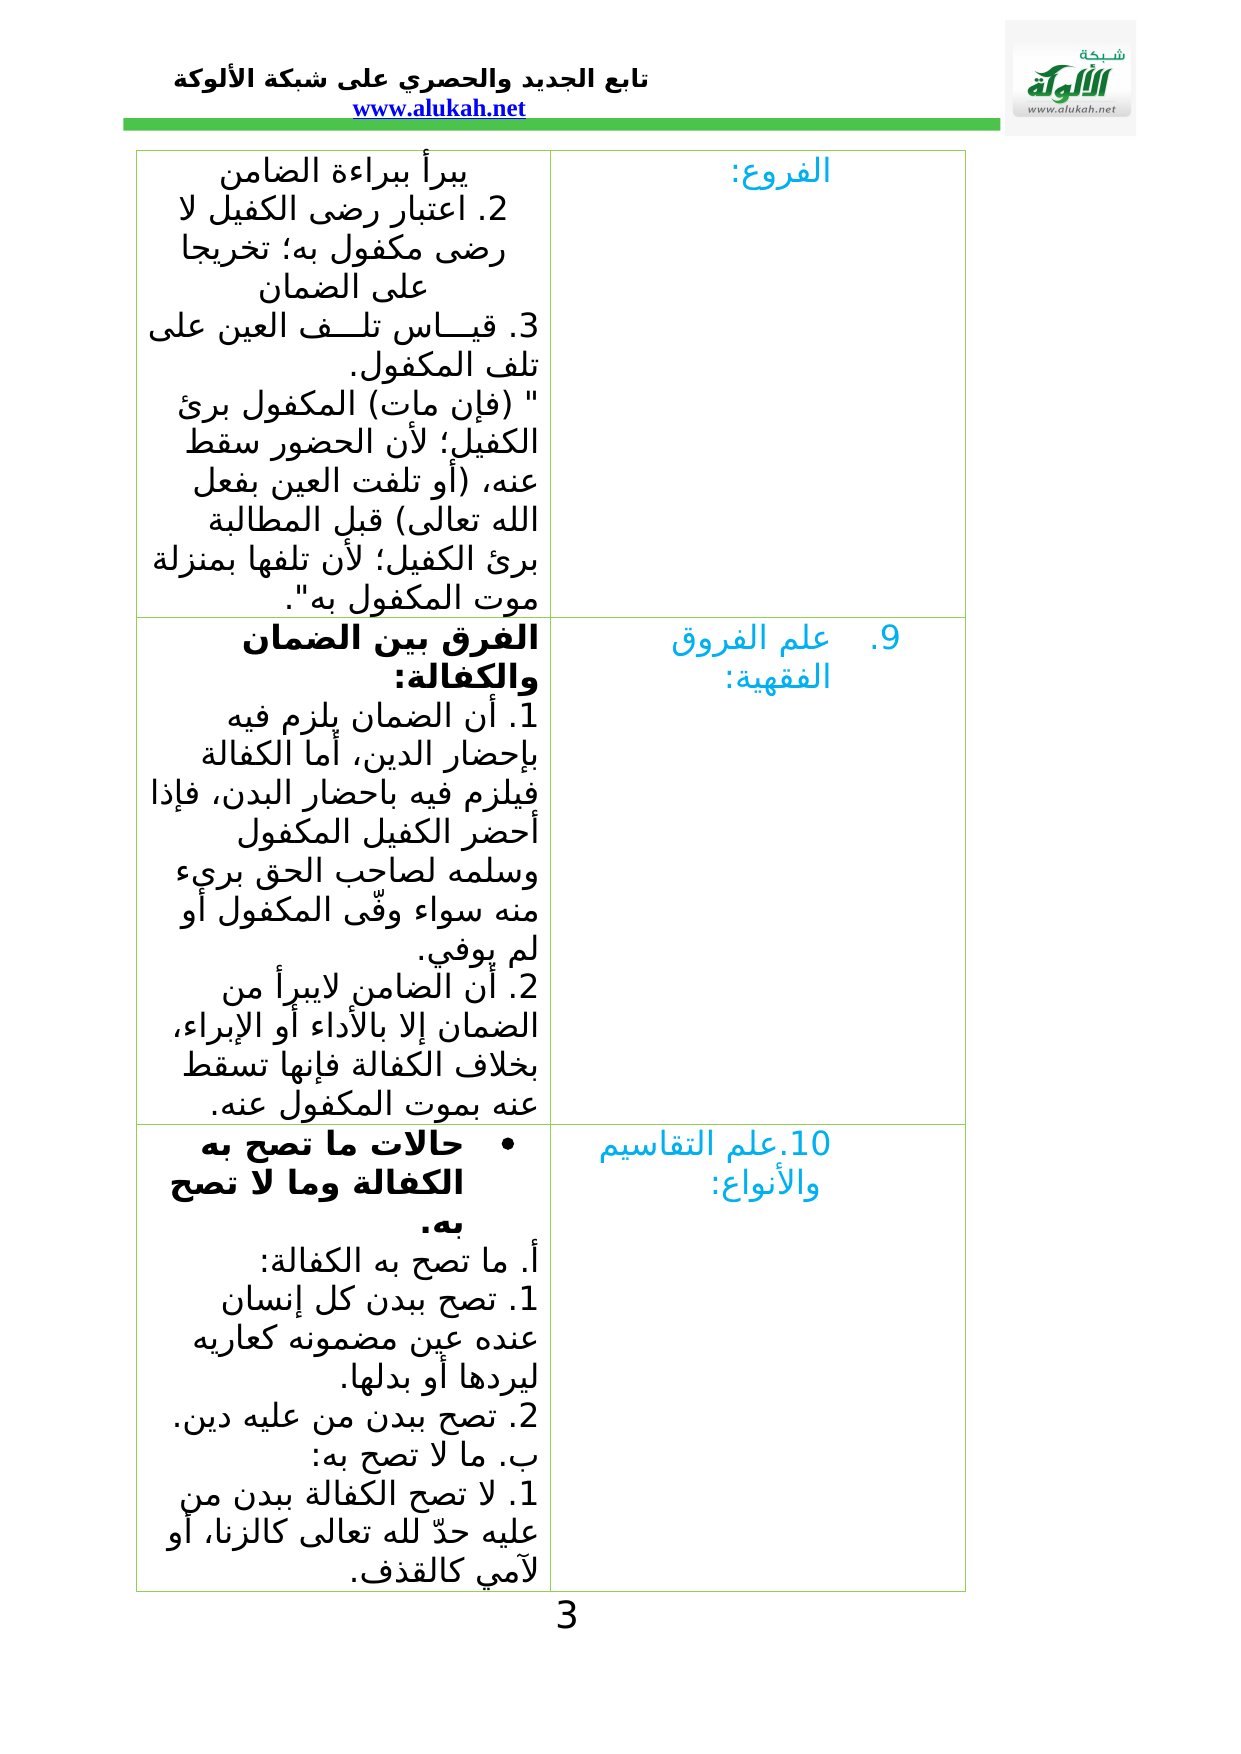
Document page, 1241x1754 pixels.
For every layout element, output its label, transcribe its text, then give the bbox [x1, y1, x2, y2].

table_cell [551, 1125, 965, 1591]
table_cell علم الفروق الفقهية: [551, 618, 965, 1123]
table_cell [137, 1125, 550, 1591]
table_cell الفرق بين الضمان والكفالة: 1. أن الضمان يلزم فيه بإحضار الدين، أما الكفالة فيلزم فيه باحضار البدن، فإذا أحضر الكفيل المكفول وسلمه لصاحب الحق برىء منه سواء وفّى المكفول أو لم يوفي. 2. أن الضامن لايبرأ من الضمان إلا بالأداء أو الإبراء، بخلاف الكفالة فإنها تسقط عنه بموت المكفول عنه. [137, 618, 550, 1123]
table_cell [551, 151, 965, 617]
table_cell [137, 151, 550, 617]
